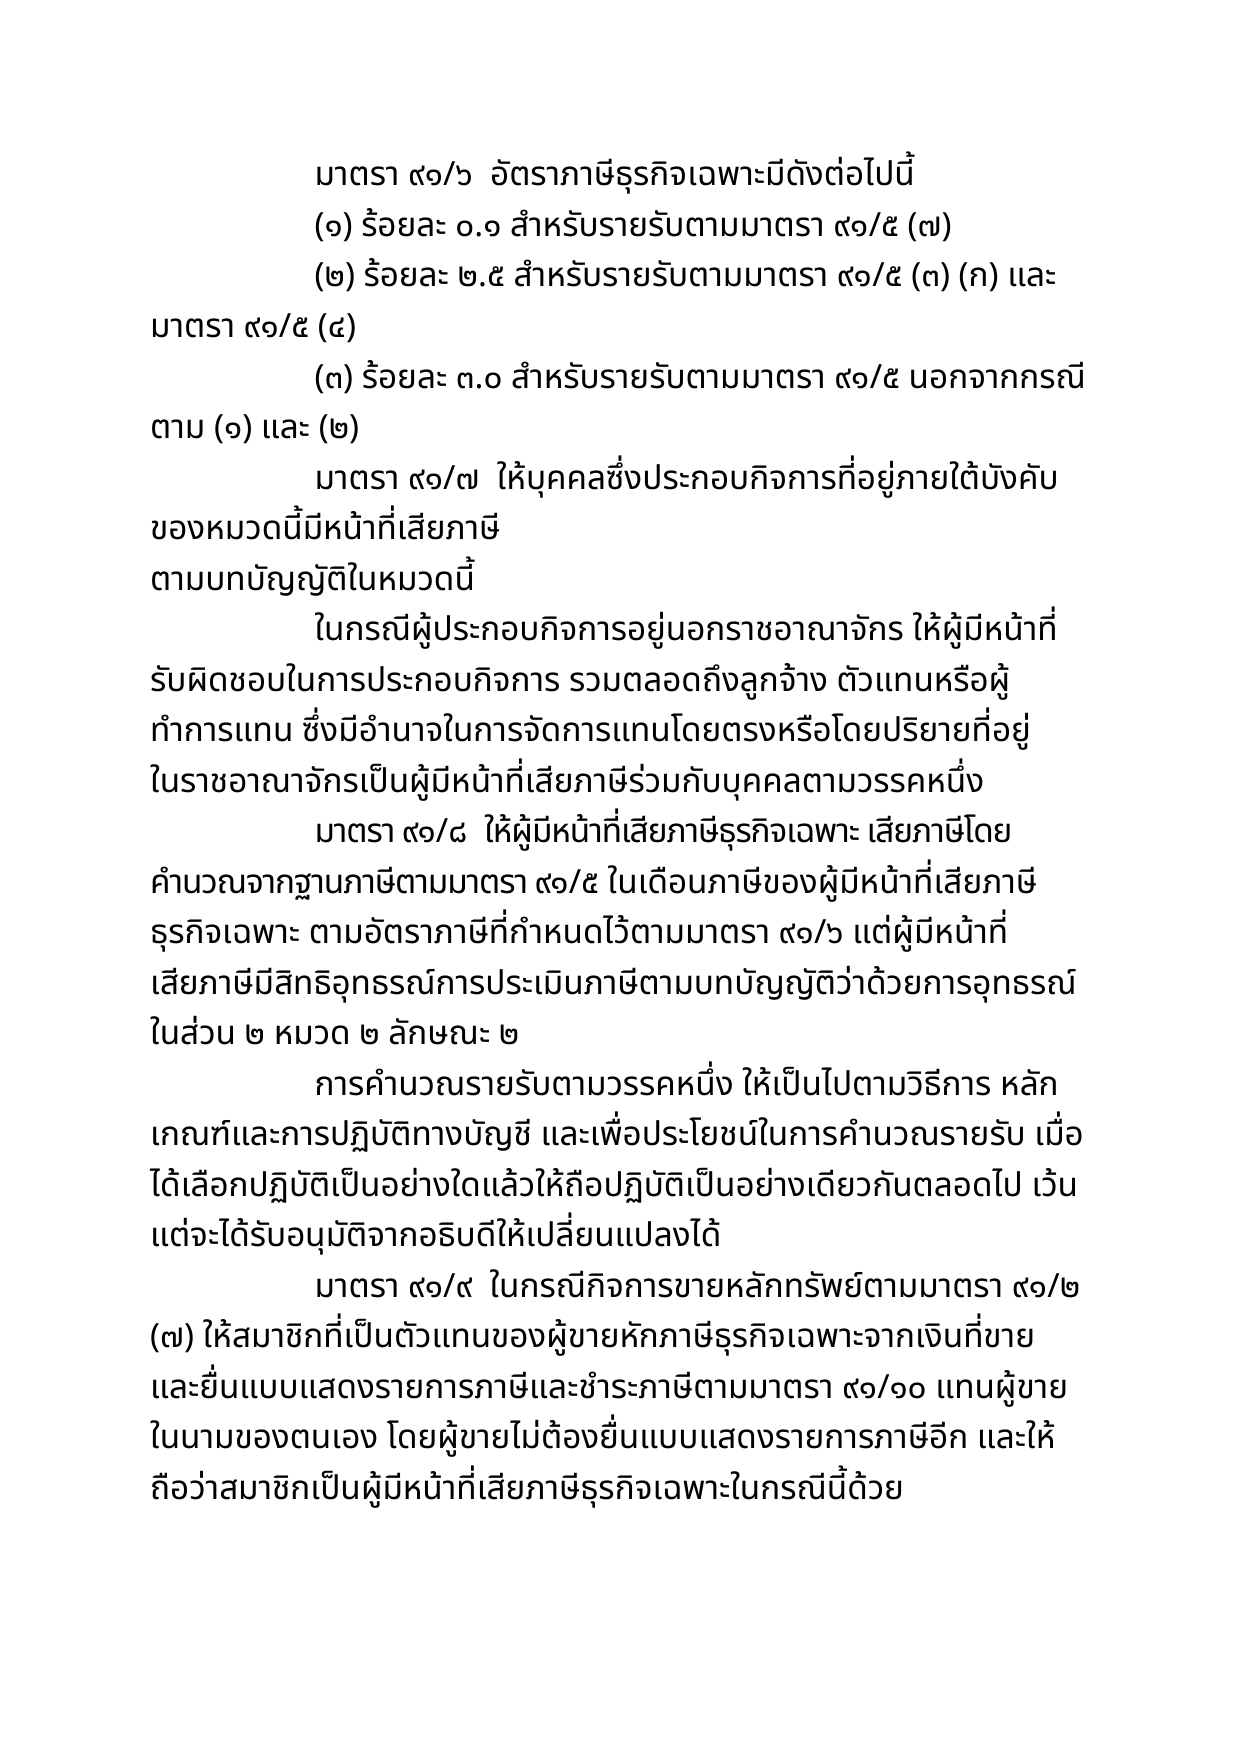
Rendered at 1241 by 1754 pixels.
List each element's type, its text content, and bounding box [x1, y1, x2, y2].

text ในกรณีผู้ประกอบกิจการอยู่นอกราชอาณาจักร ให้ผู้มีหน้าที่รับผิดชอบในการประกอบกิจการ รวมตลอดถึงลูกจ้าง ตัวแทนหรือผู้ทำการแทน ซึ่งมีอำนาจในการจัดการแทนโดยตรงหรือโดยปริยายที่อยู่ ในราชอาณาจักรเป็นผู้มีหน้าที่เสียภาษีร่วมกับบุคคลตามวรรคหนึ่ง [150, 605, 1090, 807]
text การคำนวณรายรับตามวรรคหนึ่ง ให้เป็นไปตามวิธีการ หลักเกณฑ์และการปฏิบัติทางบัญชี และเพื่อประโยชน์ในการคำนวณรายรับ เมื่อได้เลือกปฏิบัติเป็นอย่างใดแล้วให้ถือปฏิบัติเป็นอย่างเดียวกันตลอดไป เว้นแต่จะได้รับอนุมัติจากอธิบดีให้เปลี่ยนแปลงได้ [150, 1060, 1090, 1262]
text มาตรา ๙๑/๖ อัตราภาษีธุรกิจเฉพาะมีดังต่อไปนี้ [150, 150, 1090, 201]
text (๒) ร้อยละ ๒.๕ สำหรับรายรับตามมาตรา ๙๑/๕ (๓) (ก) และมาตรา ๙๑/๕ (๔) [150, 251, 1090, 352]
text มาตรา ๙๑/๙ ในกรณีกิจการขายหลักทรัพย์ตามมาตรา ๙๑/๒ (๗) ให้สมาชิกที่เป็นตัวแทนของผู้ขายหักภาษีธุรกิจเฉพาะจากเงินที่ขาย และยื่นแบบแสดงรายการภาษีและชำระภาษีตามมาตรา ๙๑/๑๐ แทนผู้ขายในนามของตนเอง โดยผู้ขายไม่ต้องยื่นแบบแสดงรายการภาษีอีก และให้ถือว่าสมาชิกเป็นผู้มีหน้าที่เสียภาษีธุรกิจเฉพาะในกรณีนี้ด้วย [150, 1262, 1090, 1514]
text (๑) ร้อยละ ๐.๑ สำหรับรายรับตามมาตรา ๙๑/๕ (๗) [150, 201, 1090, 251]
text มาตรา ๙๑/๗ ให้บุคคลซึ่งประกอบกิจการที่อยู่ภายใต้บังคับของหมวดนี้มีหน้าที่เสียภาษี ตามบทบัญญัติในหมวดนี้ [150, 454, 1090, 605]
text มาตรา ๙๑/๘ ให้ผู้มีหน้าที่เสียภาษีธุรกิจเฉพาะ เสียภาษีโดยคำนวณจากฐานภาษีตามมาตรา ๙๑/๕ ในเดือนภาษีของผู้มีหน้าที่เสียภาษีธุรกิจเฉพาะ ตามอัตราภาษีที่กำหนดไว้ตามมาตรา ๙๑/๖ แต่ผู้มีหน้าที่ เสียภาษีมีสิทธิอุทธรณ์การประเมินภาษีตามบทบัญญัติว่าด้วยการอุทธรณ์ในส่วน ๒ หมวด ๒ ลักษณะ ๒ [150, 807, 1090, 1060]
text (๓) ร้อยละ ๓.๐ สำหรับรายรับตามมาตรา ๙๑/๕ นอกจากกรณีตาม (๑) และ (๒) [150, 352, 1090, 454]
